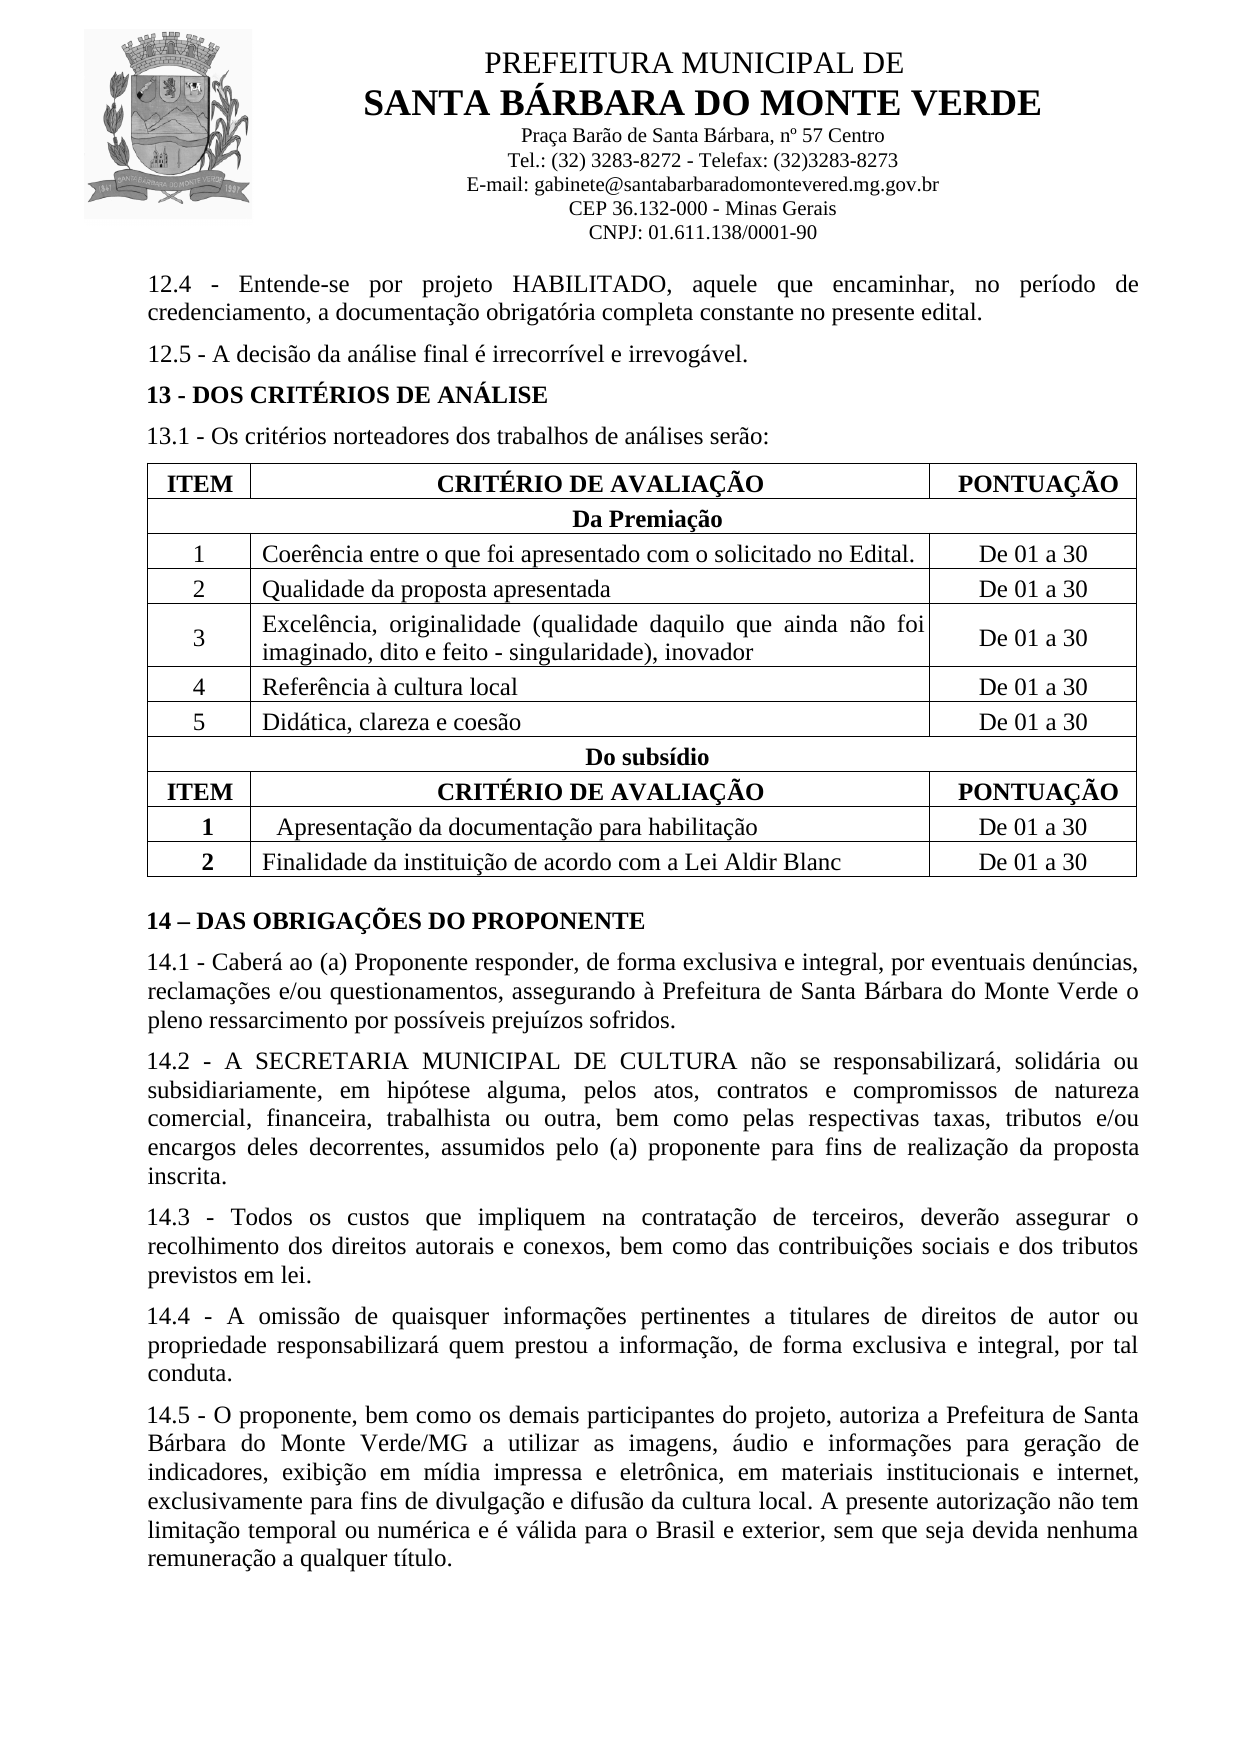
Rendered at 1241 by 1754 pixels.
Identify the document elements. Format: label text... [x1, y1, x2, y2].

table_cell De 01 a 30 [930, 702, 1136, 736]
table_cell Da Premiação [148, 499, 1136, 532]
subtitle 14 – DAS OBRIGAÇÕES DO PROPONENTE [146, 906, 1140, 935]
table_cell Qualidade da proposta apresentada [251, 569, 929, 602]
table_cell 4 [148, 667, 250, 701]
table_cell 1 [148, 807, 250, 841]
subtitle 13 - DOS CRITÉRIOS DE ANÁLISE [146, 380, 1140, 409]
table_cell Coerência entre o que foi apresentado com o solicitado no Edital. [251, 534, 929, 567]
table_header PONTUAÇÃO [930, 464, 1136, 497]
table_cell Finalidade da instituição de acordo com a Lei Aldir Blanc [251, 842, 929, 876]
text 14.2 - A SECRETARIA MUNICIPAL DE CULTURA não se responsabilizará, solidária ou subsidiariamente, em hipótese alguma, pelos atos, contratos e compromissos de natureza comercial, financeira, trabalhista ou outra, bem como pelas respectivas taxas, tributos e/ou encargos deles decorrentes, assumidos pelo (a) proponente para fins de realização da proposta inscrita. [146, 1046, 1140, 1190]
table_cell PONTUAÇÃO [930, 772, 1136, 806]
table_header CRITÉRIO DE AVALIAÇÃO [251, 464, 929, 497]
table_cell Do subsídio [148, 737, 1136, 771]
text 14.4 - A omissão de quaisquer informações pertinentes a titulares de direitos de autor ou propriedade responsabilizará quem prestou a informação, de forma exclusiva e integral, por tal conduta. [146, 1301, 1140, 1387]
table_cell 2 [148, 569, 250, 602]
text 14.1 - Caberá ao (a) Proponente responder, de forma exclusiva e integral, por eventuais denúncias, reclamações e/ou questionamentos, assegurando à Prefeitura de Santa Bárbara do Monte Verde o pleno ressarcimento por possíveis prejuízos sofridos. [146, 947, 1140, 1033]
table_cell Excelência, originalidade (qualidade daquilo que ainda não foi imaginado, dito e feito - singularidade), inovador [251, 604, 929, 666]
table_cell De 01 a 30 [930, 842, 1136, 876]
table_cell 5 [148, 702, 250, 736]
text 13.1 - Os critérios norteadores dos trabalhos de análises serão: [146, 421, 1140, 450]
text 14.3 - Todos os custos que impliquem na contratação de terceiros, deverão assegurar o recolhimento dos direitos autorais e conexos, bem como das contribuições sociais e dos tributos previstos em lei. [146, 1202, 1140, 1288]
text 12.4 - Entende-se por projeto HABILITADO, aquele que encaminhar, no período de credenciamento, a documentação obrigatória completa constante no presente edital. [147, 269, 1140, 326]
table_cell Referência à cultura local [251, 667, 929, 701]
table_header ITEM [148, 464, 250, 497]
text 12.5 - A decisão da análise final é irrecorrível e irrevogável. [147, 339, 1140, 367]
table_cell De 01 a 30 [930, 667, 1136, 701]
table_cell De 01 a 30 [930, 604, 1136, 666]
table_cell 3 [148, 604, 250, 666]
table_cell De 01 a 30 [930, 569, 1136, 602]
table_cell De 01 a 30 [930, 807, 1136, 841]
table_cell 2 [148, 842, 250, 876]
table_cell ITEM [148, 772, 250, 806]
table_cell Apresentação da documentação para habilitação [251, 807, 929, 841]
table_cell 1 [148, 534, 250, 567]
table_cell CRITÉRIO DE AVALIAÇÃO [251, 772, 929, 806]
table_cell De 01 a 30 [930, 534, 1136, 567]
text 14.5 - O proponente, bem como os demais participantes do projeto, autoriza a Prefeitura de Santa Bárbara do Monte Verde/MG a utilizar as imagens, áudio e informações para geração de indicadores, exibição em mídia impressa e eletrônica, em materiais institucionais e internet, exclusivamente para fins de divulgação e difusão da cultura local. A presente autorização não tem limitação temporal ou numérica e é válida para o Brasil e exterior, sem que seja devida nenhuma remuneração a qualquer título. [146, 1400, 1140, 1572]
table_cell Didática, clareza e coesão [251, 702, 929, 736]
